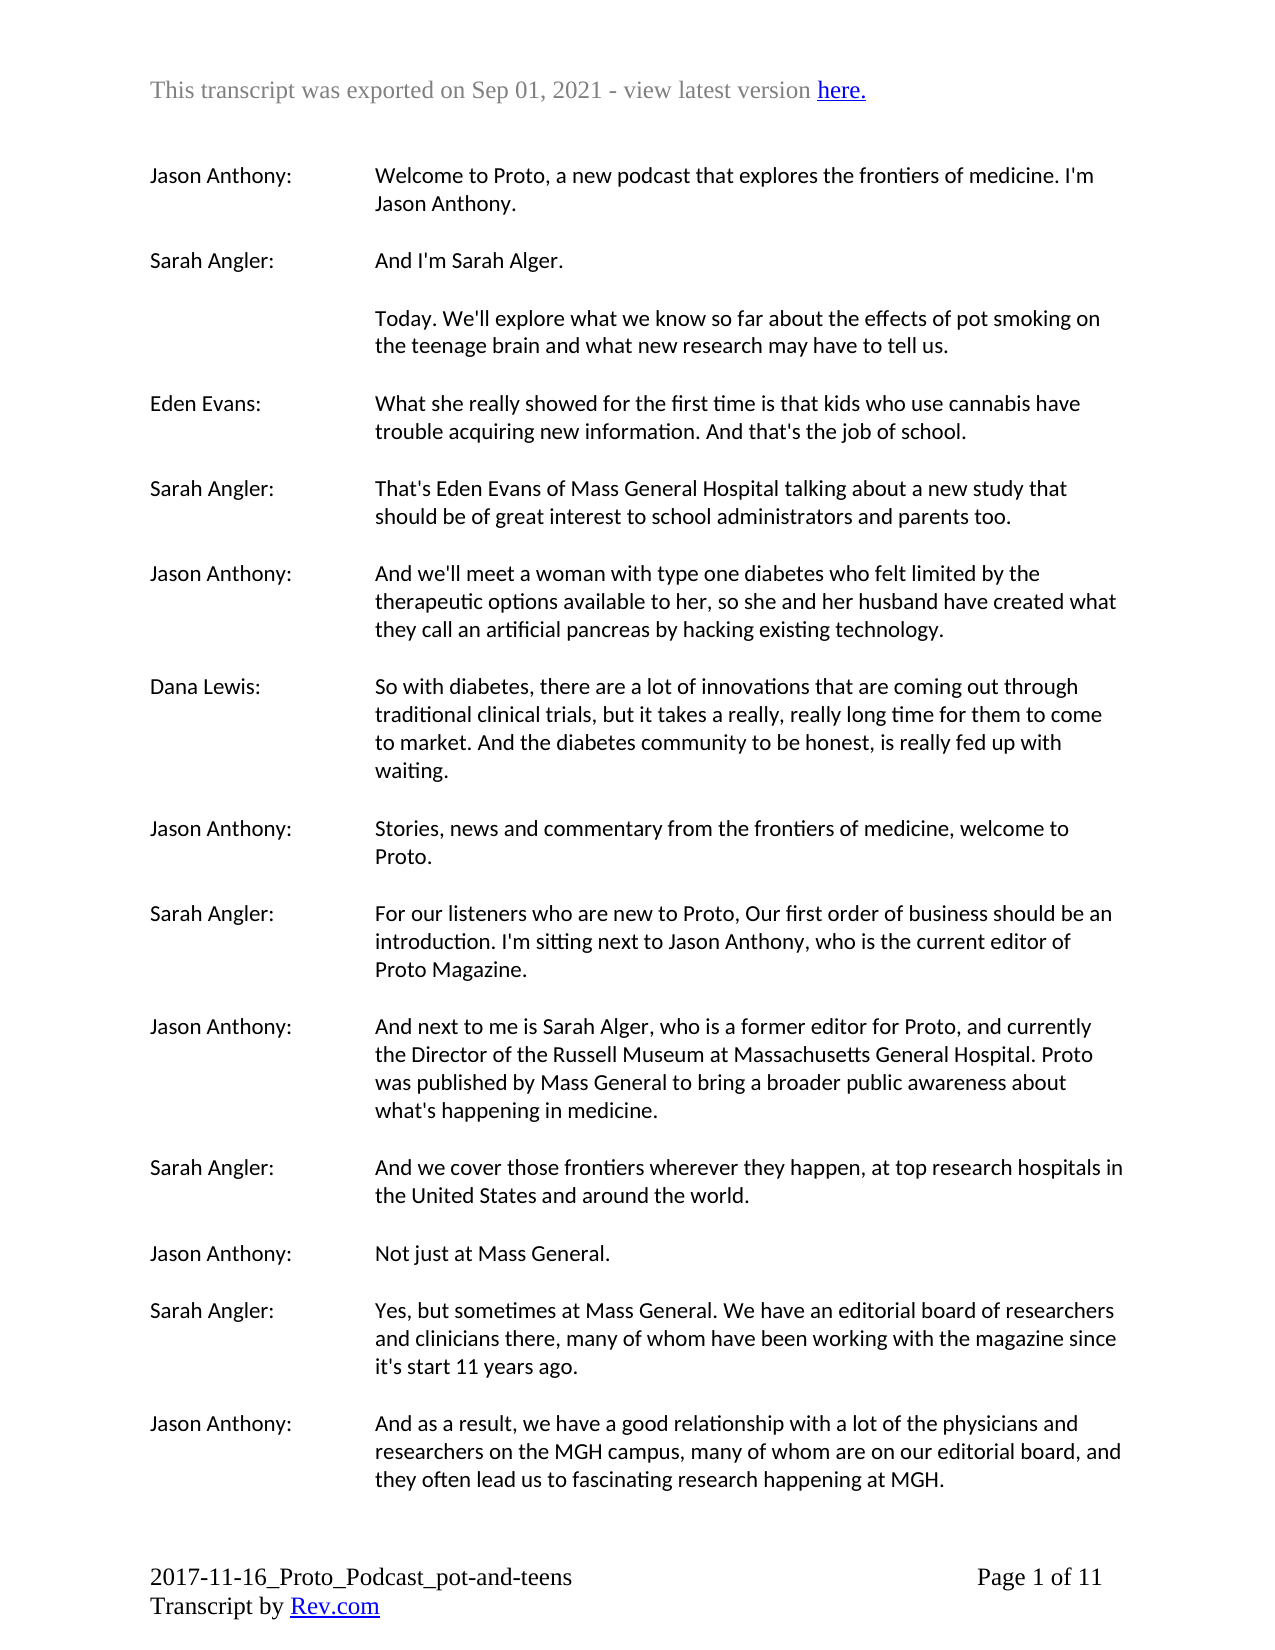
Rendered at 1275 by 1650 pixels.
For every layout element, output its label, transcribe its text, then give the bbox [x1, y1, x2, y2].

text Sarah Angler: And we cover those frontiers wherever they happen, at top research hospitals in the United States and around the world. [150, 1153, 1125, 1209]
text Jason Anthony: Welcome to Proto, a new podcast that explores the frontiers of medicine. I'm Jason Anthony. [150, 161, 1125, 217]
text Jason Anthony: And next to me is Sarah Alger, who is a former editor for Proto, and currently the Director of the Russell Museum at Massachusetts General Hospital. Proto was published by Mass General to bring a broader public awareness about what's happening in medicine. [150, 1012, 1125, 1124]
text Sarah Angler: Yes, but sometimes at Mass General. We have an editorial board of researchers and clinicians there, many of whom have been working with the magazine since it's start 11 years ago. [150, 1296, 1125, 1380]
text Eden Evans: What she really showed for the first time is that kids who use cannabis have trouble acquiring new information. And that's the job of school. [150, 389, 1125, 445]
text Jason Anthony: And as a result, we have a good relationship with a lot of the physicians and researchers on the MGH campus, many of whom are on our editorial board, and they often lead us to fascinating research happening at MGH. [150, 1409, 1125, 1493]
text Dana Lewis: So with diabetes, there are a lot of innovations that are coming out through traditional clinical trials, but it takes a really, really long time for them to come to market. And the diabetes community to be honest, is really fed up with waiting. [150, 672, 1125, 784]
text Jason Anthony: And we'll meet a woman with type one diabetes who felt limited by the therapeutic options available to her, so she and her husband have created what they call an artificial pancreas by hacking existing technology. [150, 559, 1125, 643]
text Jason Anthony: Not just at Mass General. [150, 1239, 1125, 1267]
text Today. We'll explore what we know so far about the effects of pot smoking on the teenage brain and what new research may have to tell us. [150, 304, 1125, 360]
text Sarah Angler: That's Eden Evans of Mass General Hospital talking about a new study that should be of great interest to school administrators and parents too. [150, 474, 1125, 530]
text Jason Anthony: Stories, news and commentary from the frontiers of medicine, welcome to Proto. [150, 814, 1125, 870]
text Sarah Angler: For our listeners who are new to Proto, Our first order of business should be an introduction. I'm sitting next to Jason Anthony, who is the current editor of Proto Magazine. [150, 899, 1125, 983]
text Sarah Angler: And I'm Sarah Alger. [150, 246, 1125, 274]
